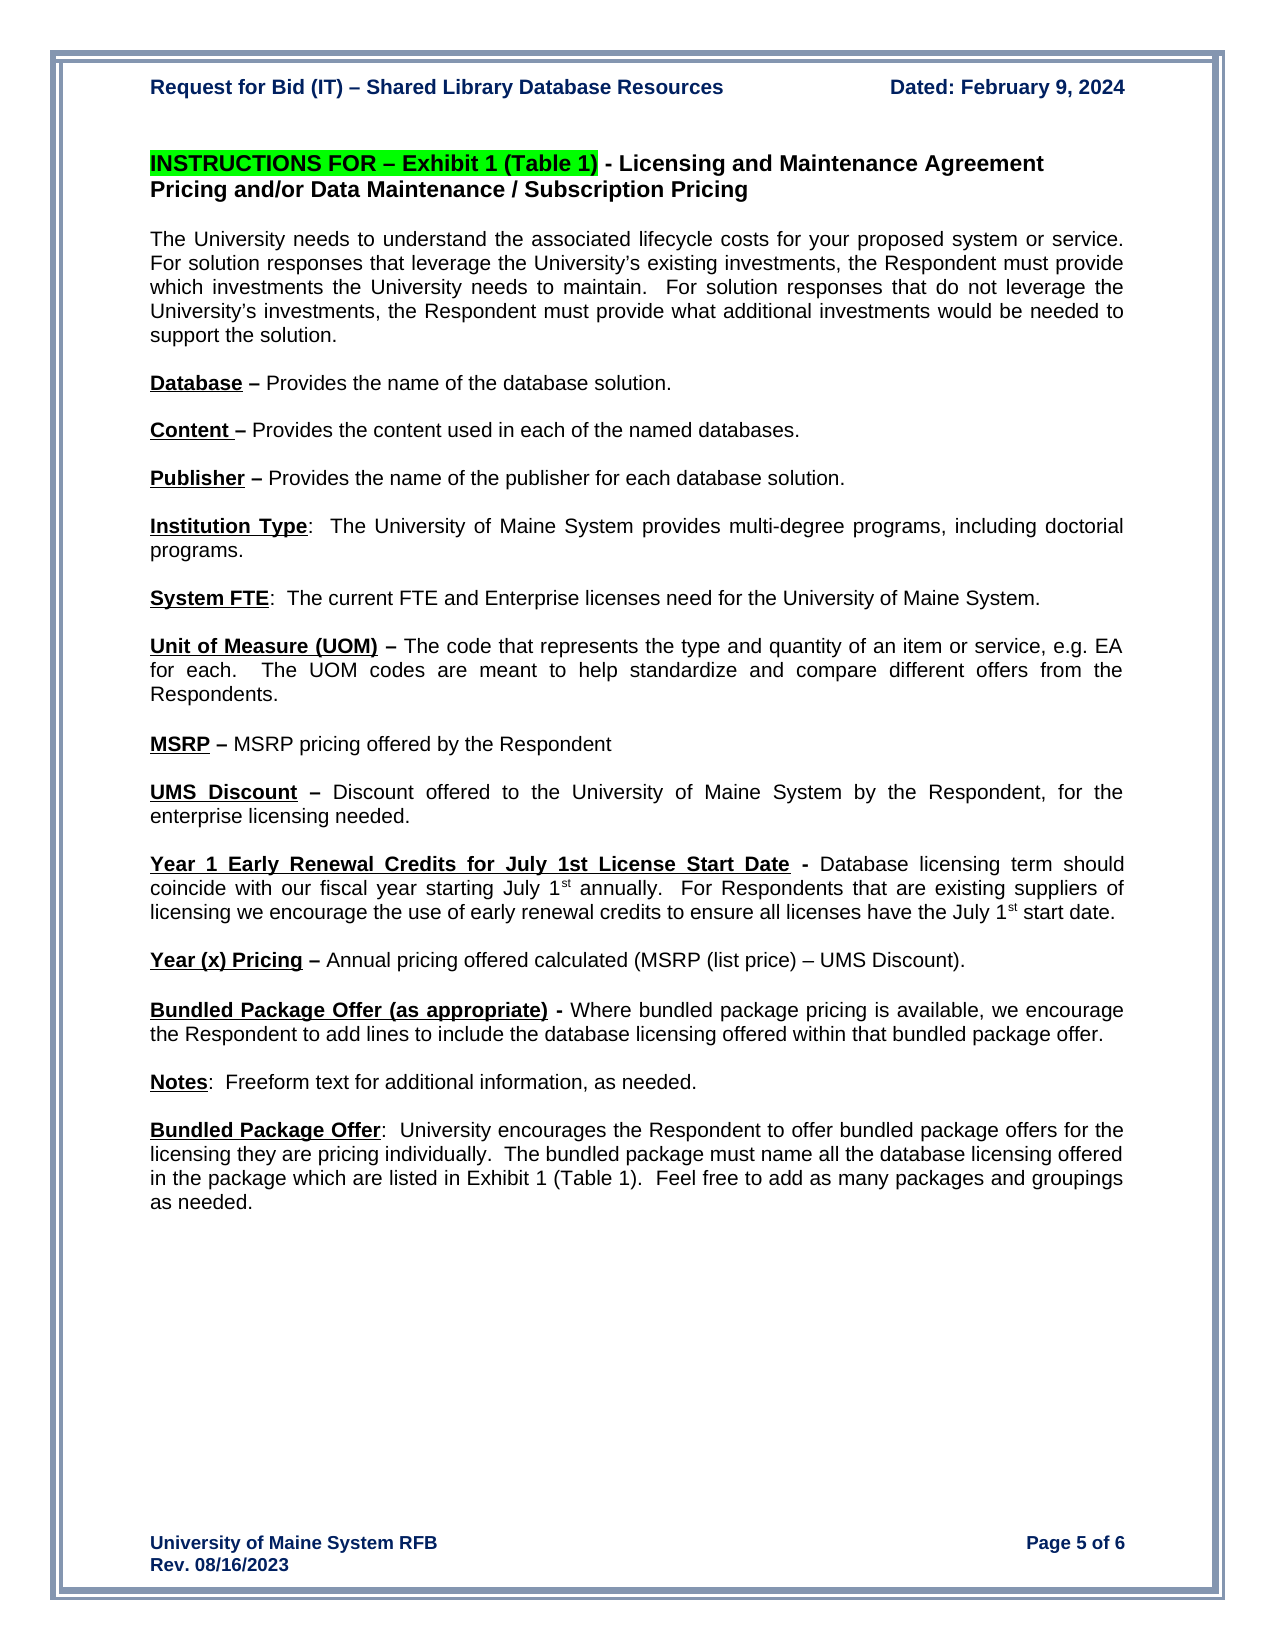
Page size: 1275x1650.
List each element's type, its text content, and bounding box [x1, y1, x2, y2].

text Publisher – Provides the name of the publisher for each database solution. [150, 466, 1125, 490]
text Institution Type: The University of Maine System provides multi-degree programs, including doctorial programs. [150, 514, 1125, 562]
text MSRP – MSRP pricing offered by the Respondent [150, 732, 1125, 756]
text Year (x) Pricing – Annual pricing offered calculated (MSRP (list price) – UMS Discount). [150, 948, 1125, 972]
text System FTE: The current FTE and Enterprise licenses need for the University of Maine System. [150, 586, 1125, 610]
text Year 1 Early Renewal Credits for July 1st License Start Date - Database licensing term should coincide with our fiscal year starting July 1st annually. For Respondents that are existing suppliers of licensing we encourage the use of early renewal credits to ensure all licenses have the July 1st start date. [150, 852, 1125, 924]
text Notes: Freeform text for additional information, as needed. [150, 1070, 1125, 1094]
text Bundled Package Offer (as appropriate) - Where bundled package pricing is available, we encourage the Respondent to add lines to include the database licensing offered within that bundled package offer. [150, 998, 1125, 1046]
text UMS Discount – Discount offered to the University of Maine System by the Respondent, for the enterprise licensing needed. [150, 780, 1125, 828]
text Database – Provides the name of the database solution. [150, 370, 1125, 394]
text Unit of Measure (UOM) – The code that represents the type and quantity of an item or service, e.g. EA for each. The UOM codes are meant to help standardize and compare different offers from the Respondents. [150, 634, 1125, 706]
text Bundled Package Offer: University encourages the Respondent to offer bundled package offers for the licensing they are pricing individually. The bundled package must name all the database licensing offered in the package which are listed in Exhibit 1 (Table 1). Feel free to add as many packages and groupings as needed. [150, 1118, 1125, 1214]
text The University needs to understand the associated lifecycle costs for your proposed system or service. For solution responses that leverage the University’s existing investments, the Respondent must provide which investments the University needs to maintain. For solution responses that do not leverage the University’s investments, the Respondent must provide what additional investments would be needed to support the solution. [150, 227, 1125, 346]
text Content – Provides the content used in each of the named databases. [150, 418, 1125, 442]
text INSTRUCTIONS FOR – Exhibit 1 (Table 1) - Licensing and Maintenance Agreement Pricing and/or Data Maintenance / Subscription Pricing [150, 150, 1125, 203]
